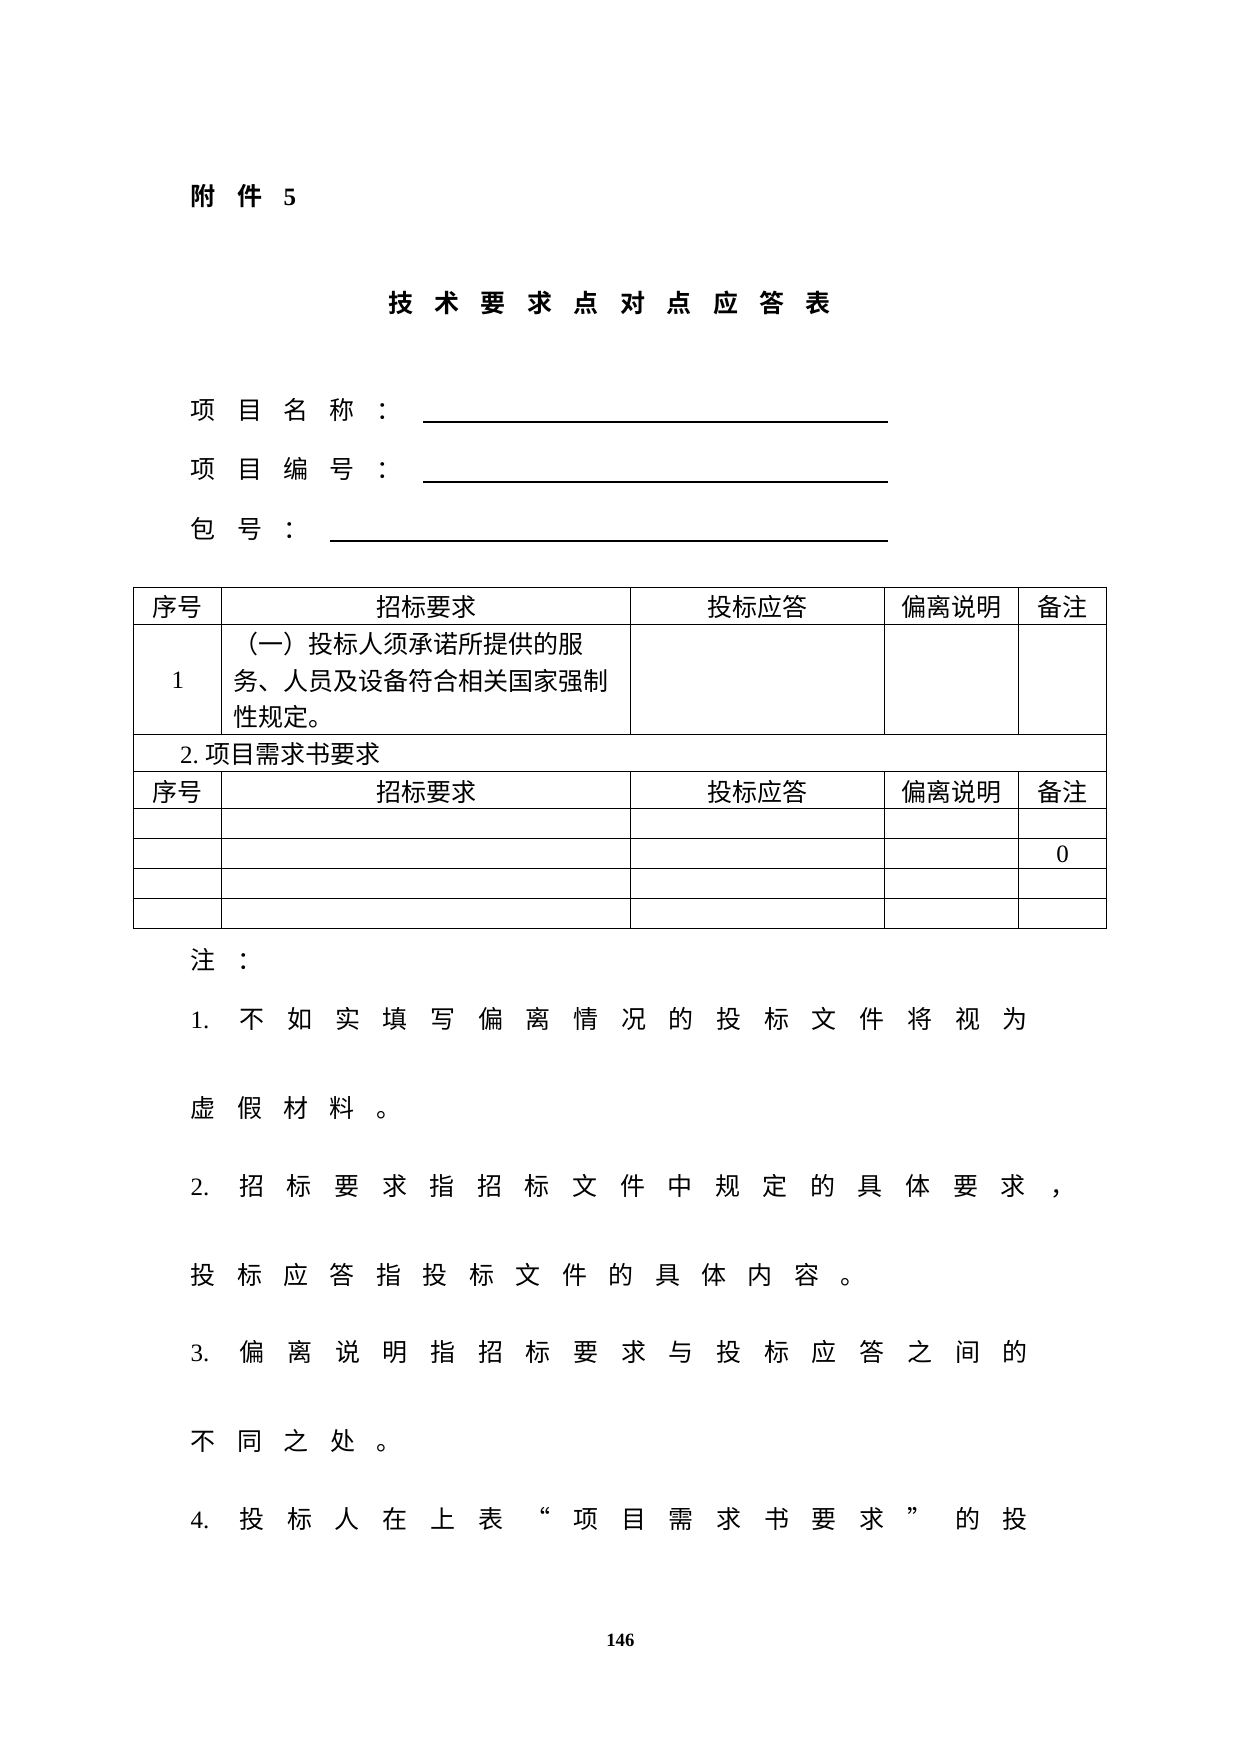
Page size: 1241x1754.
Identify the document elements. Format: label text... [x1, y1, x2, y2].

table_cell [1019, 809, 1106, 838]
table_cell [631, 625, 884, 734]
table_cell [1019, 625, 1106, 734]
table_cell [134, 869, 221, 898]
text 技术要求点对点应答表 [190, 272, 1050, 331]
table_cell 偏离说明 [885, 772, 1018, 808]
table_cell 投标应答 [631, 772, 884, 808]
table_header 序号 [134, 588, 221, 624]
text 包号： [190, 498, 1050, 557]
table_cell [631, 839, 884, 868]
table_cell [885, 809, 1018, 838]
table_cell [134, 899, 221, 927]
text 注： [190, 929, 1050, 988]
table_cell 2. 项目需求书要求 [134, 735, 1106, 771]
table_cell [222, 839, 630, 868]
table_cell [631, 809, 884, 838]
table_cell [222, 899, 630, 927]
table_cell 0 [1019, 839, 1106, 868]
text 3. 偏离说明指招标要求与投标应答之间的不同之处。 [190, 1321, 1050, 1469]
text 2. 招标要求指招标文件中规定的具体要求，投标应答指投标文件的具体内容。 [190, 1154, 1050, 1303]
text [190, 1488, 1050, 1547]
table_cell [885, 625, 1018, 734]
table_cell 招标要求 [222, 772, 630, 808]
table_cell （一）投标人须承诺所提供的服务、人员及设备符合相关国家强制性规定。 [222, 625, 630, 734]
table_cell [631, 899, 884, 927]
table_cell [222, 869, 630, 898]
table_cell [885, 869, 1018, 898]
text 项目名称： [190, 379, 1050, 438]
table_cell [134, 839, 221, 868]
table_cell 备注 [1019, 772, 1106, 808]
text 附件5 [190, 164, 1050, 224]
table_cell [1019, 899, 1106, 927]
table_header 招标要求 [222, 588, 630, 624]
table_header 投标应答 [631, 588, 884, 624]
text 项目编号： [190, 438, 1050, 498]
table_cell [885, 899, 1018, 927]
table_cell [631, 869, 884, 898]
table_cell [1019, 869, 1106, 898]
table_header 偏离说明 [885, 588, 1018, 624]
table_cell 1 [134, 625, 221, 734]
table_cell 序号 [134, 772, 221, 808]
text 1. 不如实填写偏离情况的投标文件将视为虚假材料。 [190, 988, 1050, 1136]
table_cell [134, 809, 221, 838]
table_cell [885, 839, 1018, 868]
table_header 备注 [1019, 588, 1106, 624]
table_cell [222, 809, 630, 838]
